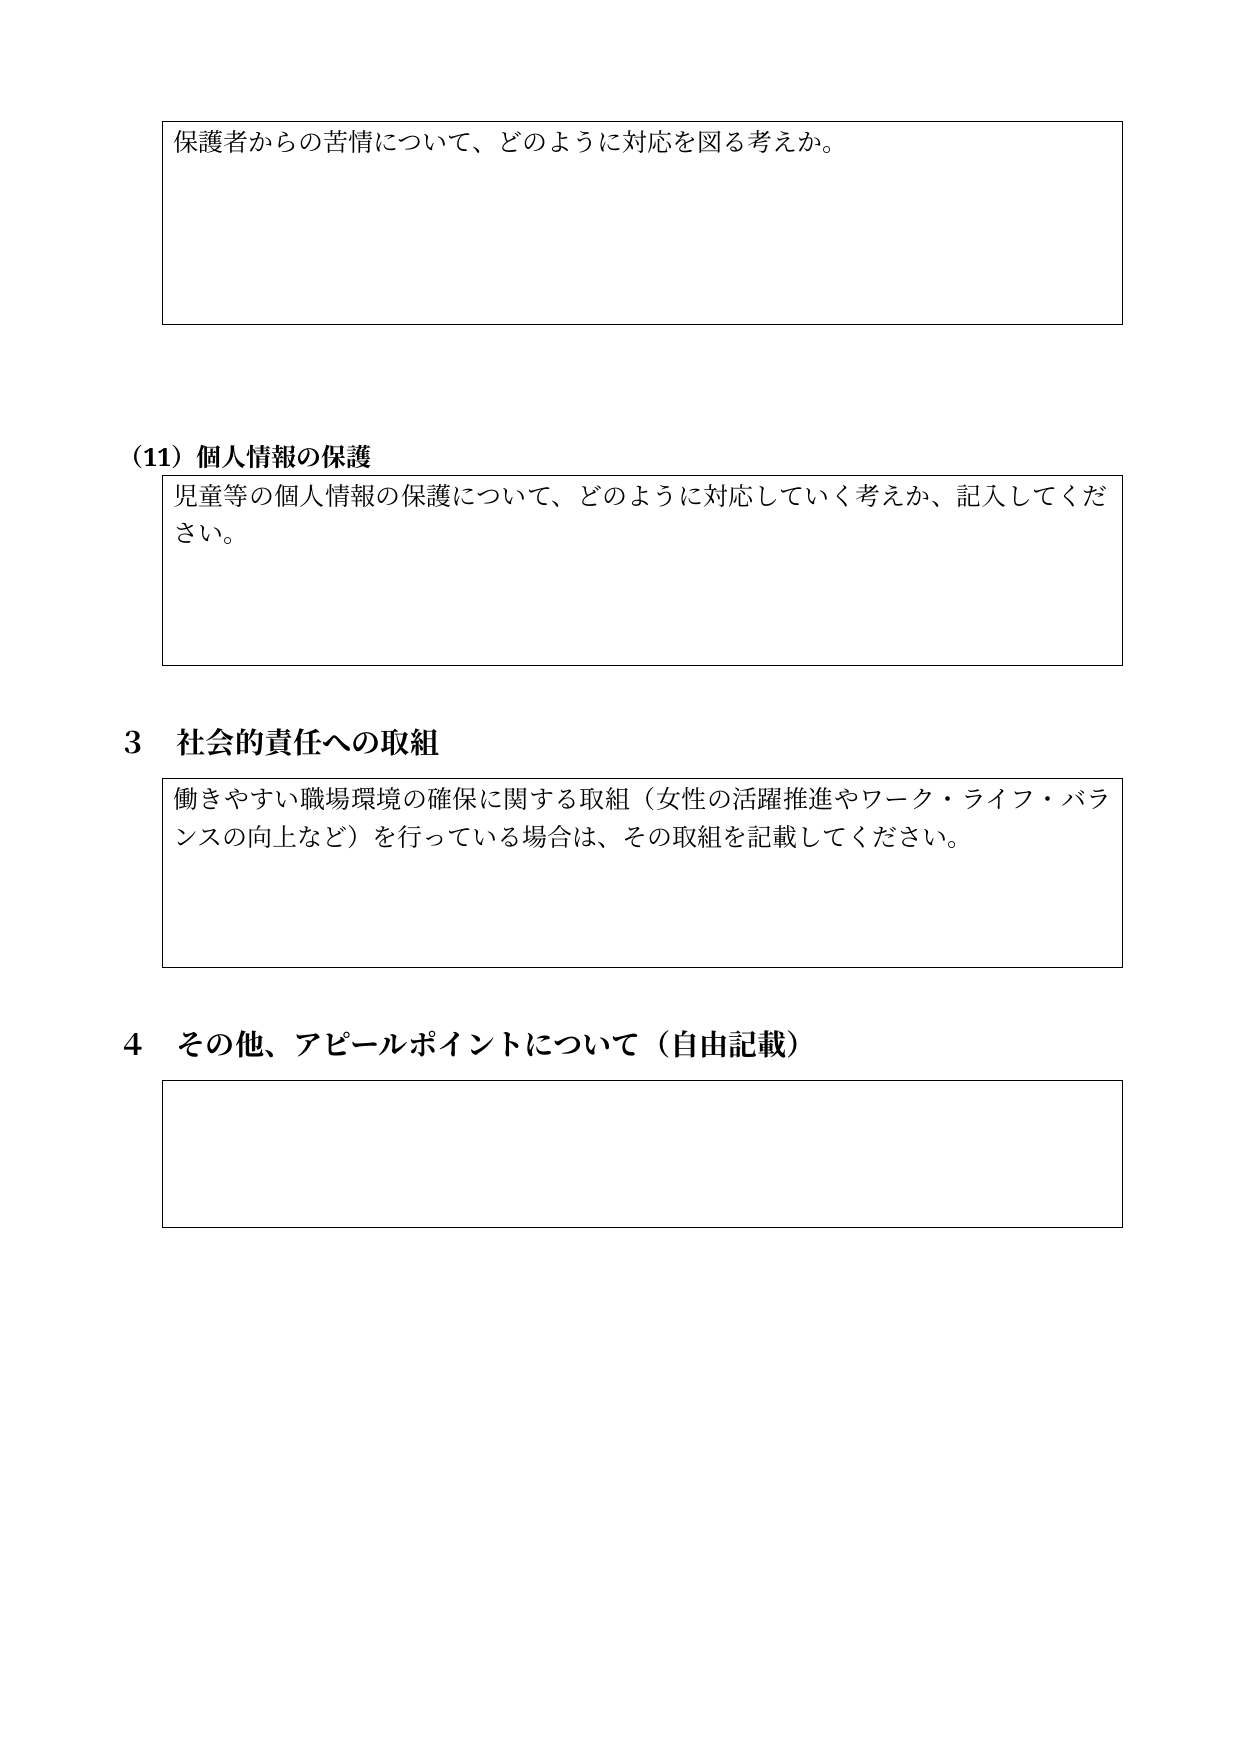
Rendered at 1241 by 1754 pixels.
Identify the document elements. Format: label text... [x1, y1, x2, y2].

text ４ その他、アピールポイントについて（自由記載） [118, 1005, 1122, 1080]
text （11）個人情報の保護 [118, 437, 1122, 475]
table_cell 保護者からの苦情について、どのように対応を図る考えか。 [163, 122, 1122, 324]
table_header 働きやすい職場環境の確保に関する取組（女性の活躍推進やワーク・ライフ・バランスの向上など）を行っている場合は、その取組を記載してください。 [163, 779, 1122, 967]
text ３ 社会的責任への取組 [118, 703, 1122, 778]
table_header [163, 1081, 1122, 1227]
table_header 児童等の個人情報の保護について、どのように対応していく考えか、記入してください。 [163, 476, 1122, 664]
